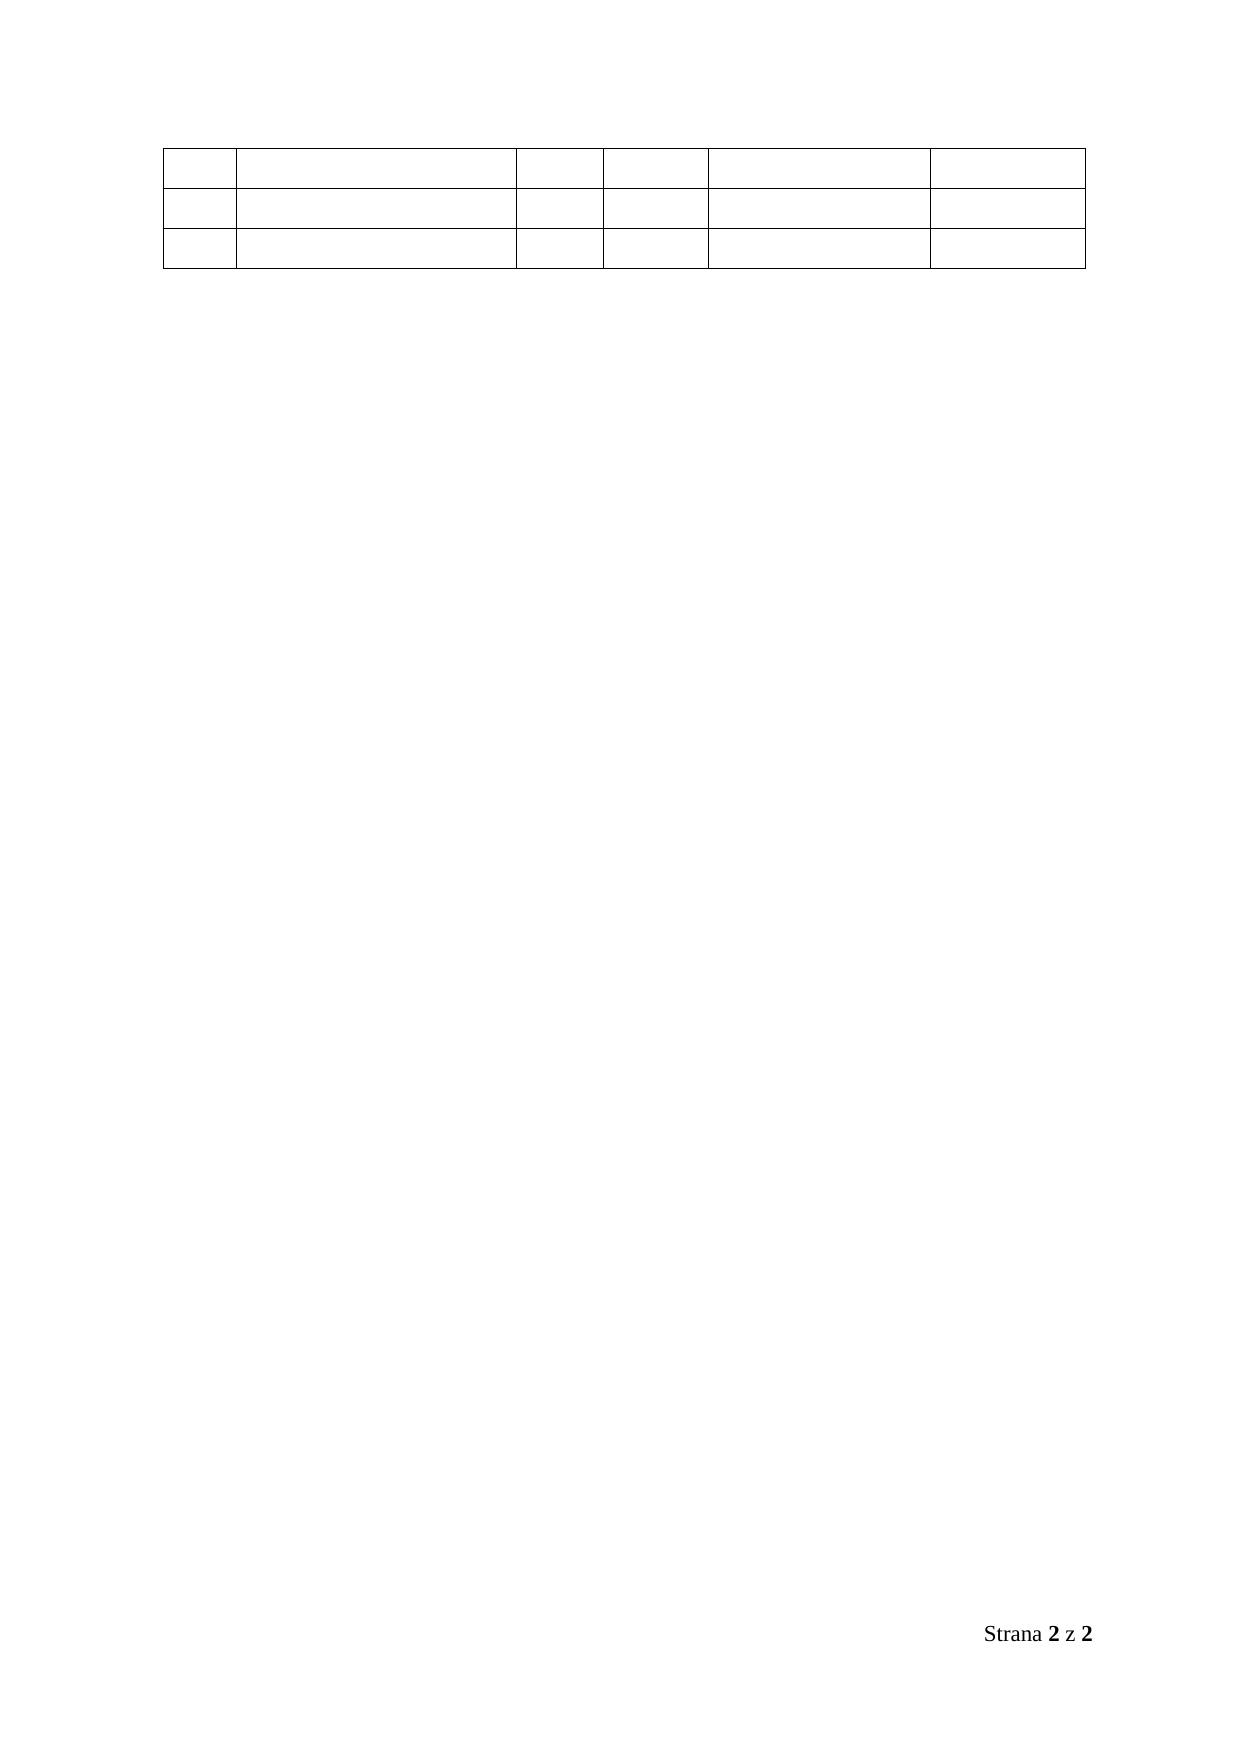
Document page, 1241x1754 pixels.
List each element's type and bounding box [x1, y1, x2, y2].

table_cell [604, 229, 708, 267]
table_cell [237, 189, 516, 227]
table_cell [517, 189, 603, 227]
table_cell [237, 149, 516, 188]
table_cell [931, 189, 1085, 227]
table_cell [604, 149, 708, 188]
table_cell [709, 149, 930, 188]
table_cell [517, 229, 603, 267]
table_cell [517, 149, 603, 188]
table_cell [237, 229, 516, 267]
table_cell [931, 149, 1085, 188]
table_cell [709, 189, 930, 227]
table_cell [604, 189, 708, 227]
table_cell [164, 149, 236, 188]
table_cell [164, 189, 236, 227]
table_cell [931, 229, 1085, 267]
table_cell [709, 229, 930, 267]
table_cell [164, 229, 236, 267]
